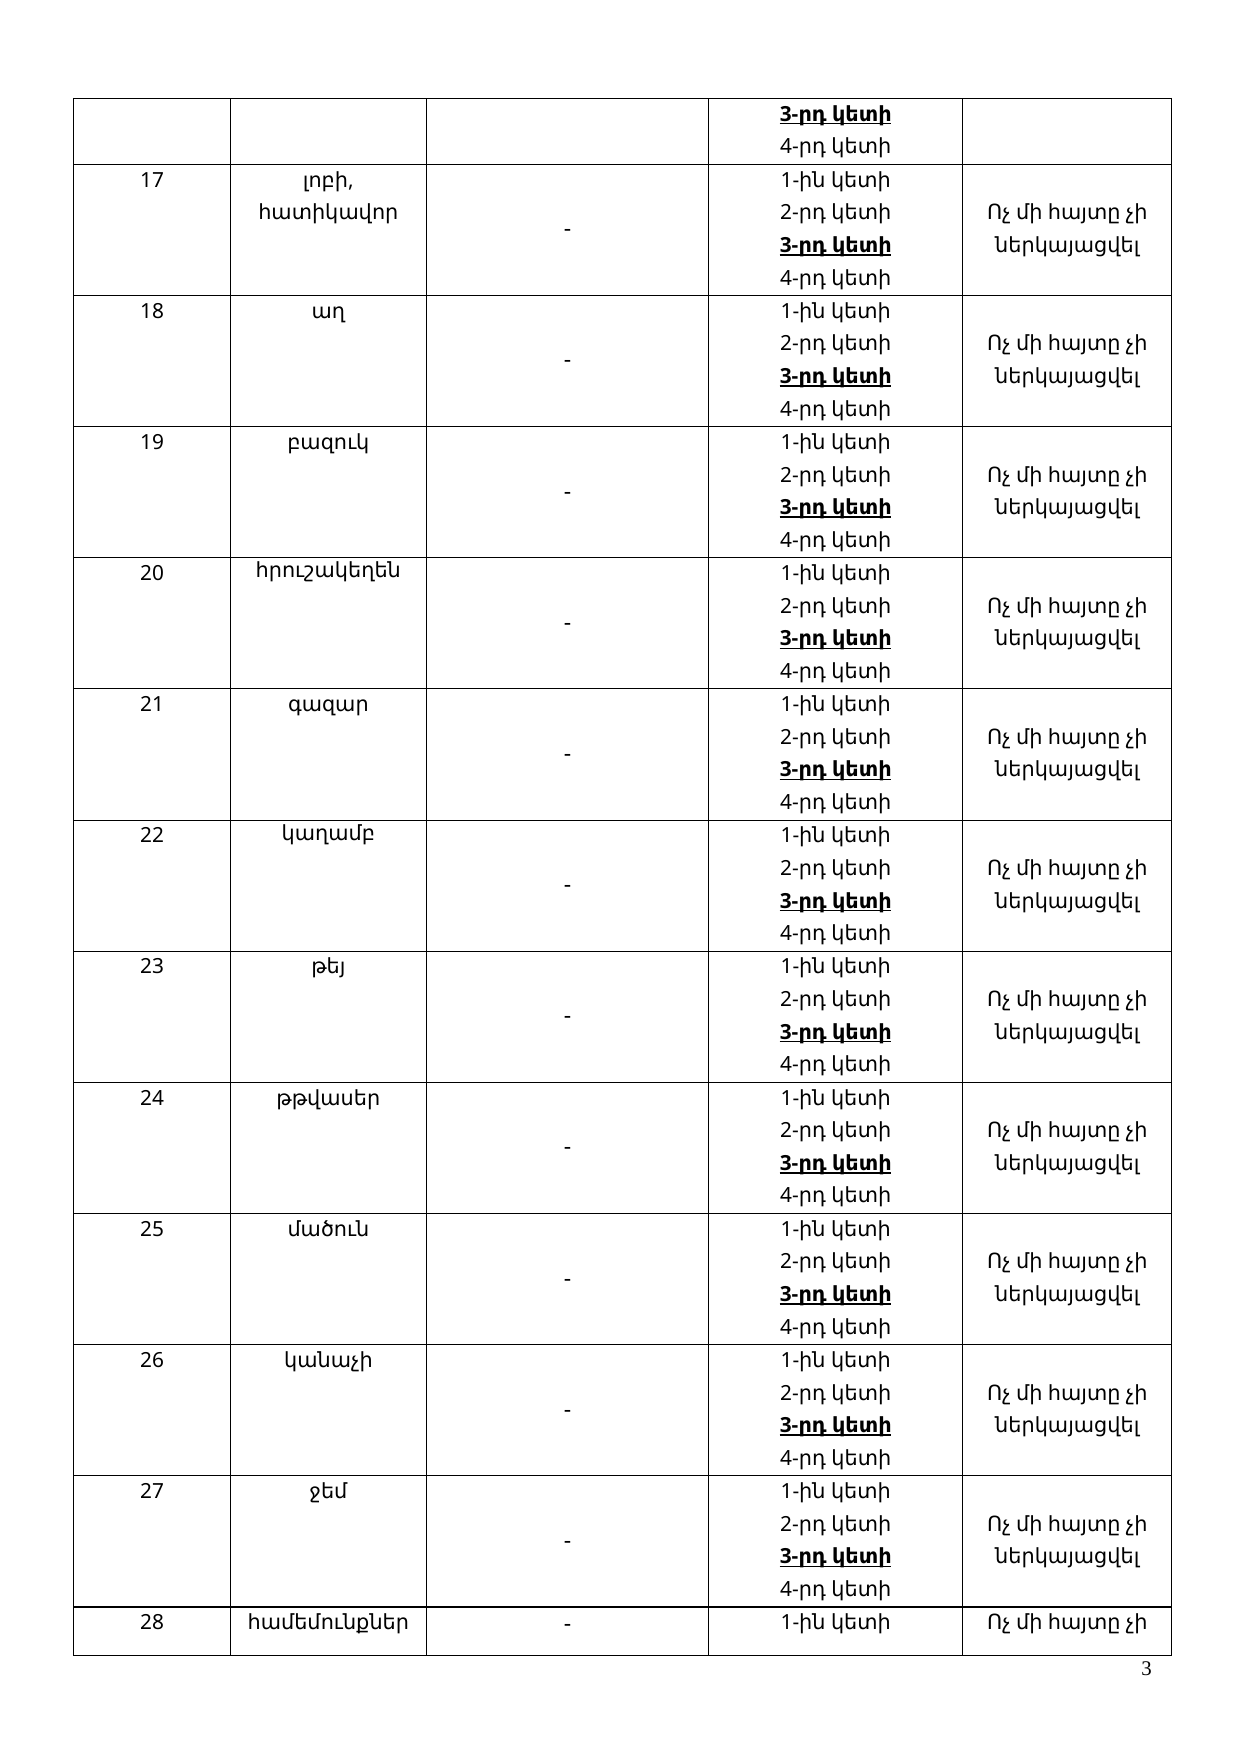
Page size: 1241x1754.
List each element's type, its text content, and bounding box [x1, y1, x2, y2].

table_cell Ոչ մի հայտը չի ներկայացվել [963, 296, 1171, 426]
table_cell Ոչ մի հայտը չի ներկայացվել [963, 1083, 1171, 1213]
table_cell Ոչ մի հայտը չի ներկայացվել [963, 952, 1171, 1082]
table_cell աղ [231, 296, 426, 426]
table_cell - [427, 1345, 708, 1475]
table_cell - [427, 689, 708, 819]
table_cell գազար [231, 689, 426, 819]
table_cell 1-ին կետի 2-րդ կետի 3-րդ կետի 4-րդ կետի [709, 558, 962, 688]
table_cell 1-ին կետի 2-րդ կետի 3-րդ կետի 4-րդ կետի [709, 165, 962, 295]
table_cell - [427, 427, 708, 557]
table_cell 23 [74, 952, 230, 1082]
table_cell կանաչի [231, 1345, 426, 1475]
table_cell Ոչ մի հայտը չի ներկայացվել [963, 1214, 1171, 1344]
table_cell - [427, 296, 708, 426]
table_cell - [427, 1608, 708, 1655]
table_cell մածուն [231, 1214, 426, 1344]
table_cell 21 [74, 689, 230, 819]
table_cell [709, 1608, 962, 1655]
table_cell բազուկ [231, 427, 426, 557]
table_cell - [427, 165, 708, 295]
table_cell 1-ին կետի 2-րդ կետի 3-րդ կետի 4-րդ կետի [709, 1214, 962, 1344]
table_cell - [427, 1214, 708, 1344]
table_cell 25 [74, 1214, 230, 1344]
table_cell 20 [74, 558, 230, 688]
table_cell սոխ [231, 99, 426, 164]
table_cell 1-ին կետի 2-րդ կետի 3-րդ կետի 4-րդ կետի [709, 427, 962, 557]
table_cell - [427, 558, 708, 688]
table_cell Ոչ մի հայտը չի ներկայացվել [963, 427, 1171, 557]
table_cell թթվասեր [231, 1083, 426, 1213]
table_cell Ոչ մի հայտը չի ներկայացվել [963, 165, 1171, 295]
table_cell - [427, 1083, 708, 1213]
table_cell Ոչ մի հայտը չի ներկայացվել [963, 821, 1171, 951]
table_cell լոբի, հատիկավոր [231, 165, 426, 295]
table_cell 1-ին կետի 2-րդ կետի 3-րդ կետի 4-րդ կետի [709, 689, 962, 819]
table_cell - [427, 821, 708, 951]
table_cell թեյ [231, 952, 426, 1082]
table_cell կաղամբ [231, 821, 426, 951]
table_cell 1-ին կետի 2-րդ կետի 3-րդ կետի 4-րդ կետի [709, 1083, 962, 1213]
table_cell 17 [74, 165, 230, 295]
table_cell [709, 99, 962, 164]
table_cell 28 [74, 1608, 230, 1655]
table_cell 1-ին կետի 2-րդ կետի 3-րդ կետի 4-րդ կետի [709, 1476, 962, 1606]
table_cell - [427, 99, 708, 164]
table_cell - [427, 1476, 708, 1606]
table_cell ջեմ [231, 1476, 426, 1606]
table_cell 22 [74, 821, 230, 951]
table_cell Ոչ մի հայտը չի ներկայացվել [963, 1345, 1171, 1475]
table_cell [963, 99, 1171, 164]
table_cell Ոչ մի հայտը չի ներկայացվել [963, 1476, 1171, 1606]
table_cell 1-ին կետի 2-րդ կետի 3-րդ կետի 4-րդ կետի [709, 1345, 962, 1475]
table_cell 26 [74, 1345, 230, 1475]
table_cell 24 [74, 1083, 230, 1213]
table_cell 1-ին կետի 2-րդ կետի 3-րդ կետի 4-րդ կետի [709, 296, 962, 426]
table_cell Ոչ մի հայտը չի ներկայացվել [963, 689, 1171, 819]
table_cell 1-ին կետի 2-րդ կետի 3-րդ կետի 4-րդ կետի [709, 821, 962, 951]
table_cell - [427, 952, 708, 1082]
table_cell Ոչ մի հայտը չի ներկայացվել [963, 558, 1171, 688]
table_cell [963, 1608, 1171, 1655]
table_cell 27 [74, 1476, 230, 1606]
table_cell 19 [74, 427, 230, 557]
table_cell 1-ին կետի 2-րդ կետի 3-րդ կետի 4-րդ կետի [709, 952, 962, 1082]
table_cell 16 [74, 99, 230, 164]
table_cell հրուշակեղեն [231, 558, 426, 688]
table_cell համեմունքներ [231, 1608, 426, 1655]
table_cell 18 [74, 296, 230, 426]
